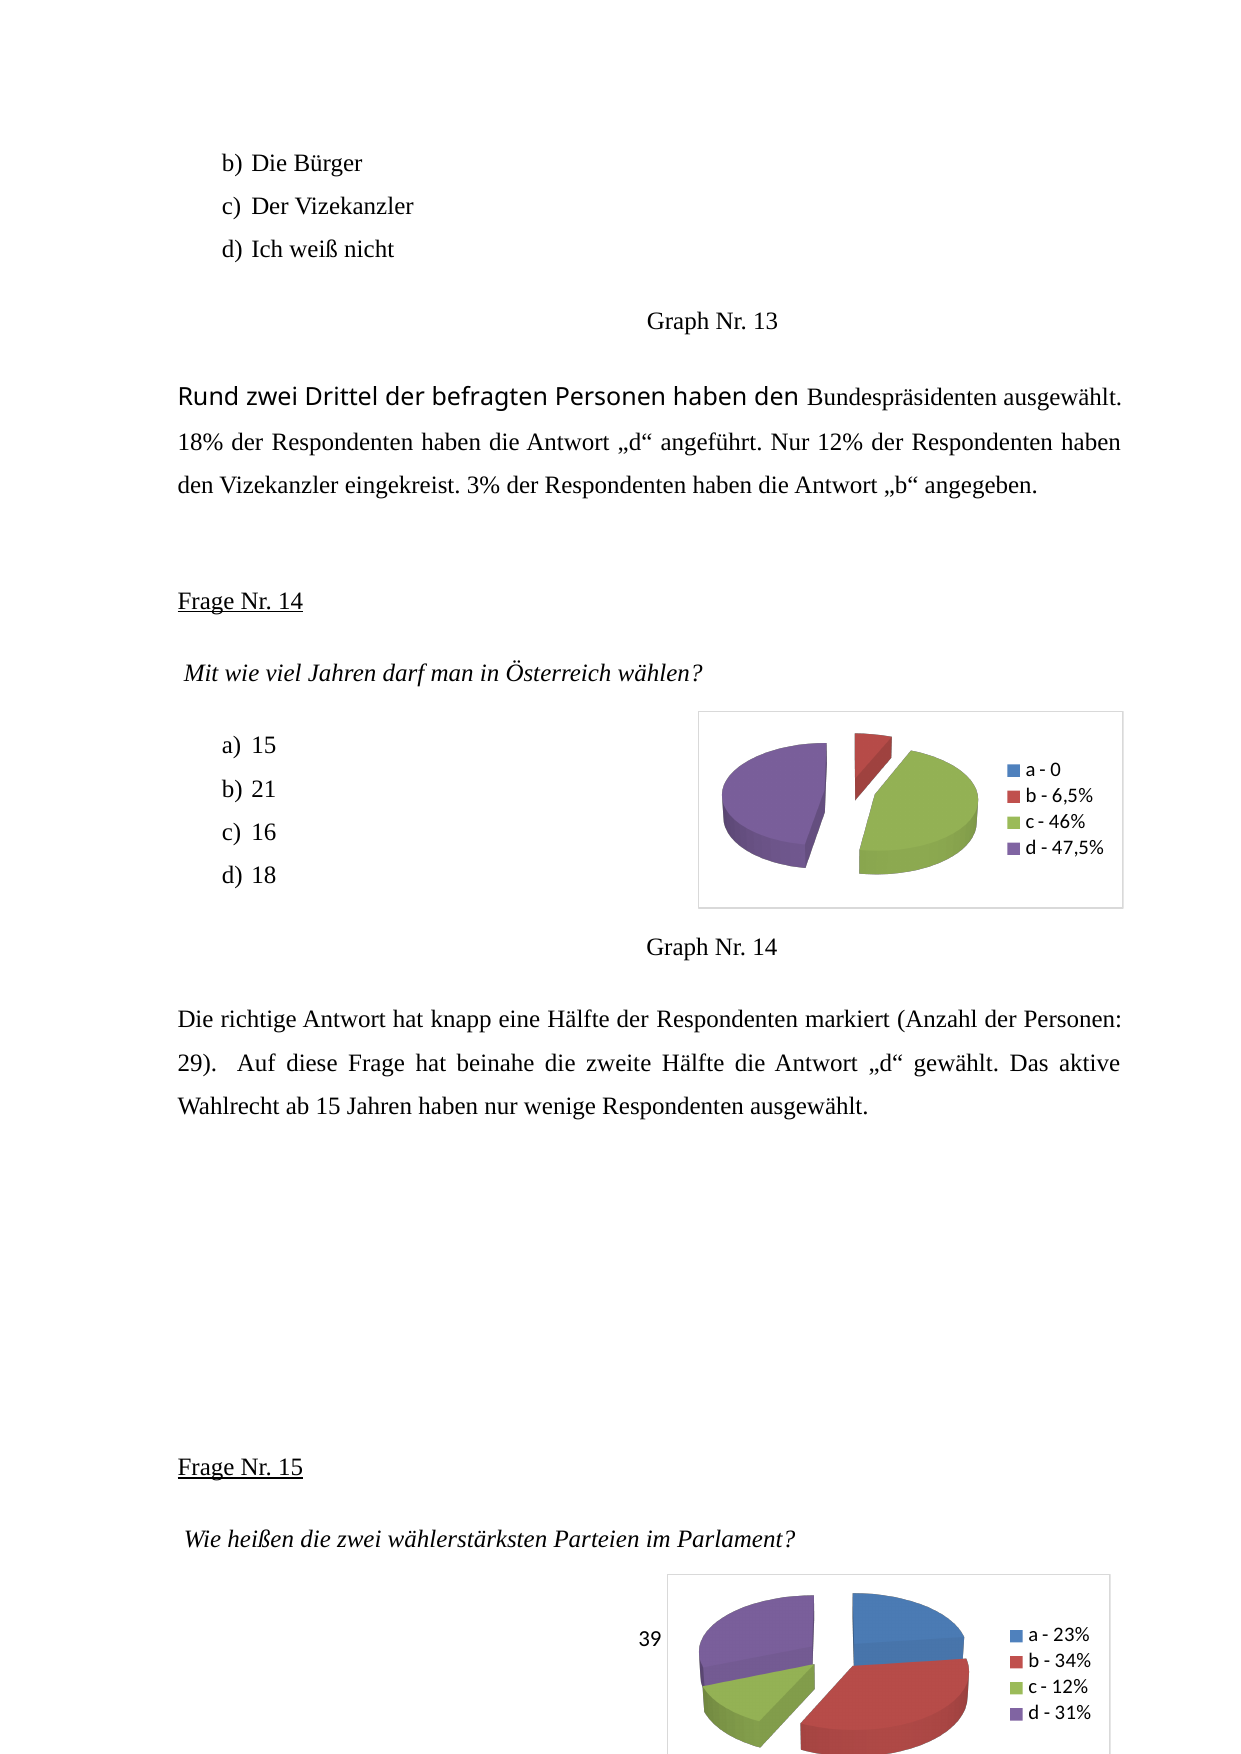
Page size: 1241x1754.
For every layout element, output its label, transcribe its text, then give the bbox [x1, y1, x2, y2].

list Der Vizekanzler [222, 191, 1122, 219]
list 16 [222, 817, 698, 846]
text Die richtige Antwort hat knapp eine Hälfte der Respondenten markiert (Anzahl der Personen: 29). Auf diese Frage hat beinahe die zweite Hälfte die Antwort „d“ gewählt. Das aktive Wahlrecht ab 15 Jahren haben nur wenige Respondenten ausgewählt. [177, 1004, 1122, 1119]
list 21 [222, 774, 698, 802]
text Graph Nr. 13 [222, 306, 1122, 335]
text Rund zwei Drittel der befragten Personen haben den Bundespräsidenten ausgewählt. 18% der Respondenten haben die Antwort „d“ angeführt. Nur 12% der Respondenten haben den Vizekanzler eingekreist. 3% der Respondenten haben die Antwort „b“ angegeben. [177, 378, 1122, 499]
list Die Bürger [222, 148, 1122, 176]
list 18 [222, 860, 698, 889]
list Ich weiß nicht [222, 234, 1122, 263]
list 15 [222, 731, 698, 759]
text Wie heißen die zwei wählerstärksten Parteien im Parlament? [177, 1524, 1122, 1553]
text Mit wie viel Jahren darf man in Österreich wählen? [177, 658, 1122, 687]
text Graph Nr. 14 [177, 932, 1122, 961]
text Frage Nr. 14 [177, 586, 1122, 615]
text Frage Nr. 15 [177, 1452, 1122, 1481]
